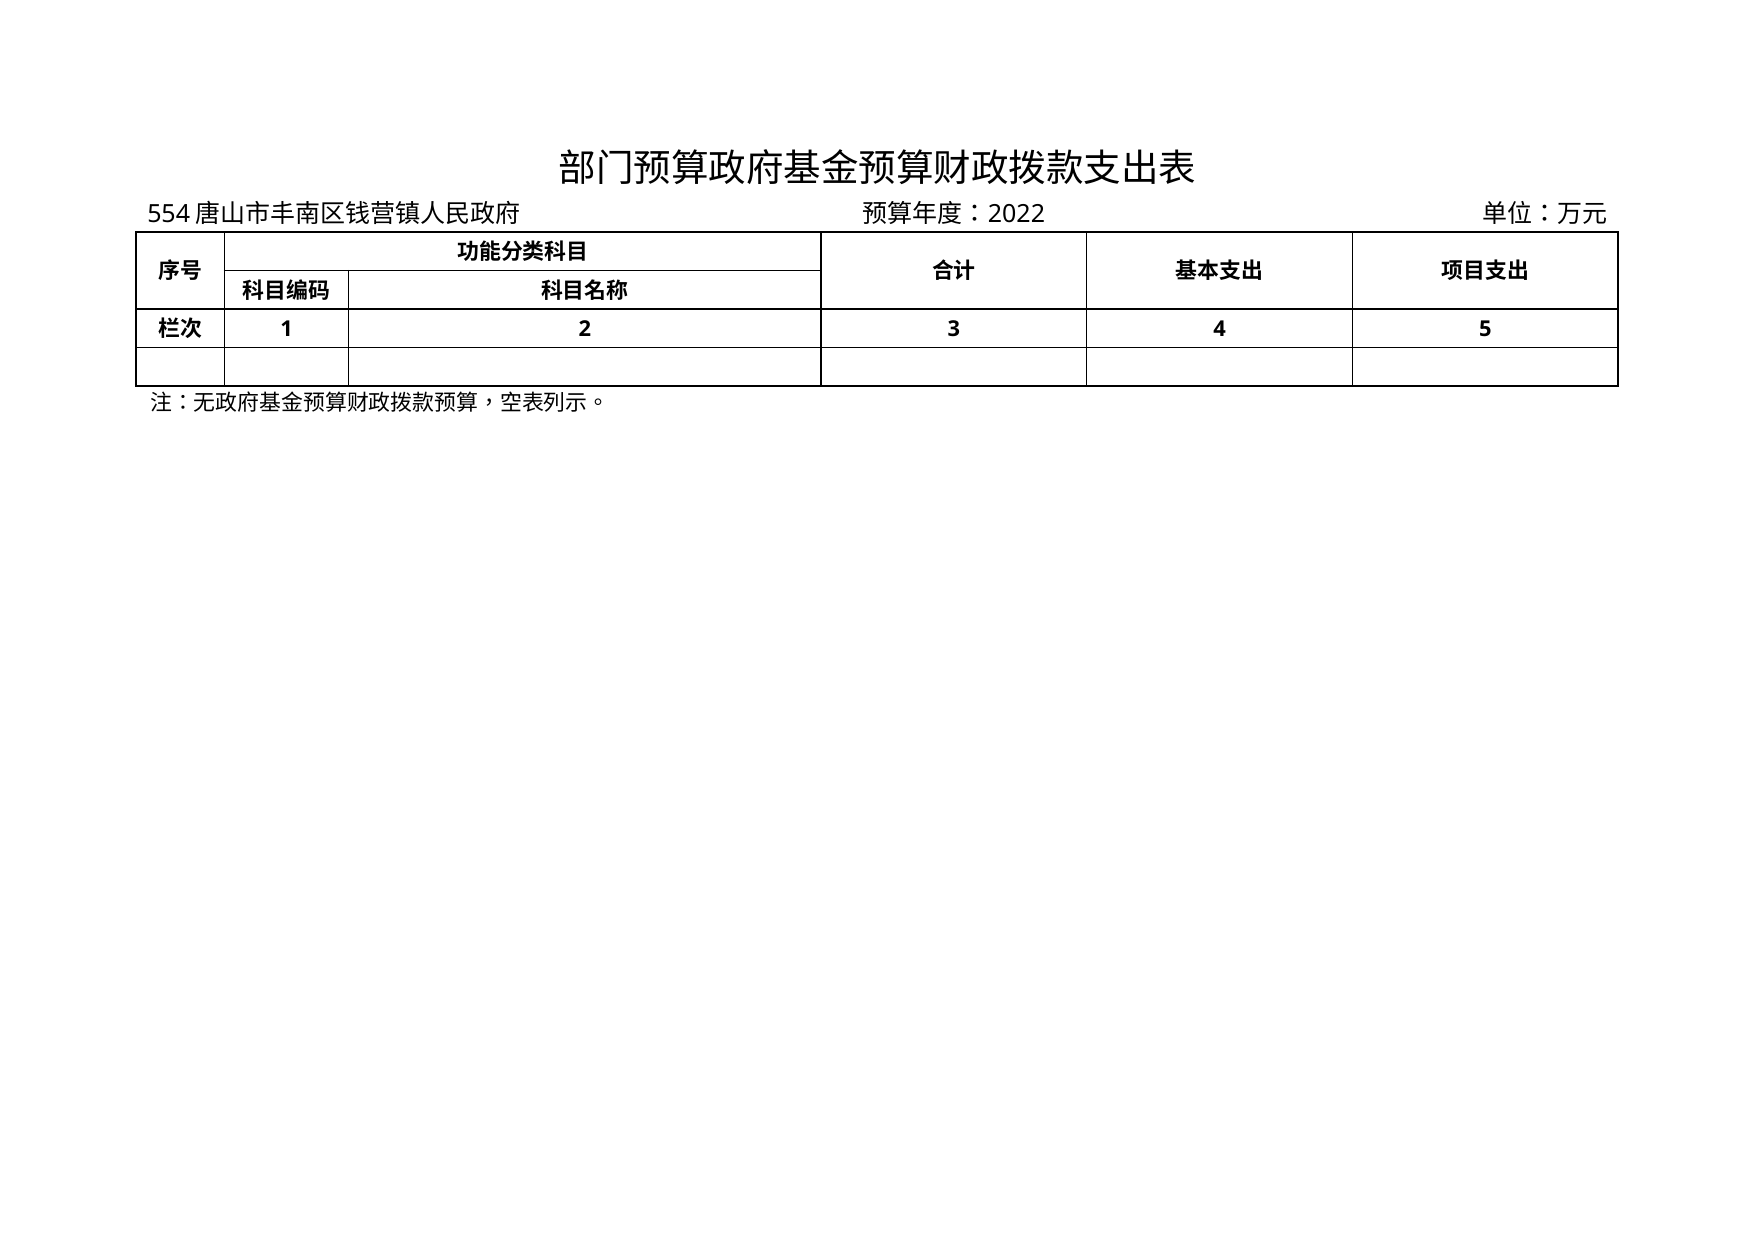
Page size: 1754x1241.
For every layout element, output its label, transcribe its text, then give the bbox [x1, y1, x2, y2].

table_header 554唐山市丰南区钱营镇人民政府 [137, 195, 820, 231]
table_cell 基本支出 [1087, 233, 1352, 308]
table_cell 5 [1353, 310, 1617, 347]
text 部门预算政府基金预算财政拨款支出表 [106, 142, 1648, 193]
table_cell 功能分类科目 [225, 233, 820, 270]
table_cell 3 [822, 310, 1086, 347]
table_cell 1 [225, 310, 348, 347]
table_cell [822, 348, 1086, 385]
table_cell [349, 348, 820, 385]
text 注：无政府基金预算财政拨款预算，空表列示。 [106, 387, 1648, 416]
table_cell 序号 [137, 233, 224, 308]
table_cell 2 [349, 310, 820, 347]
table_cell 4 [1087, 310, 1352, 347]
table_cell [225, 348, 348, 385]
table_cell 科目编码 [225, 271, 348, 308]
table_cell 科目名称 [349, 271, 820, 308]
table_cell 合计 [822, 233, 1086, 308]
table_cell [1353, 348, 1617, 385]
table_cell 栏次 [137, 310, 224, 347]
table_header 预算年度：2022 [822, 195, 1086, 231]
table_cell 项目支出 [1353, 233, 1617, 308]
table_header 单位：万元 [1087, 195, 1617, 231]
table_cell [1087, 348, 1352, 385]
table_cell [137, 348, 224, 385]
